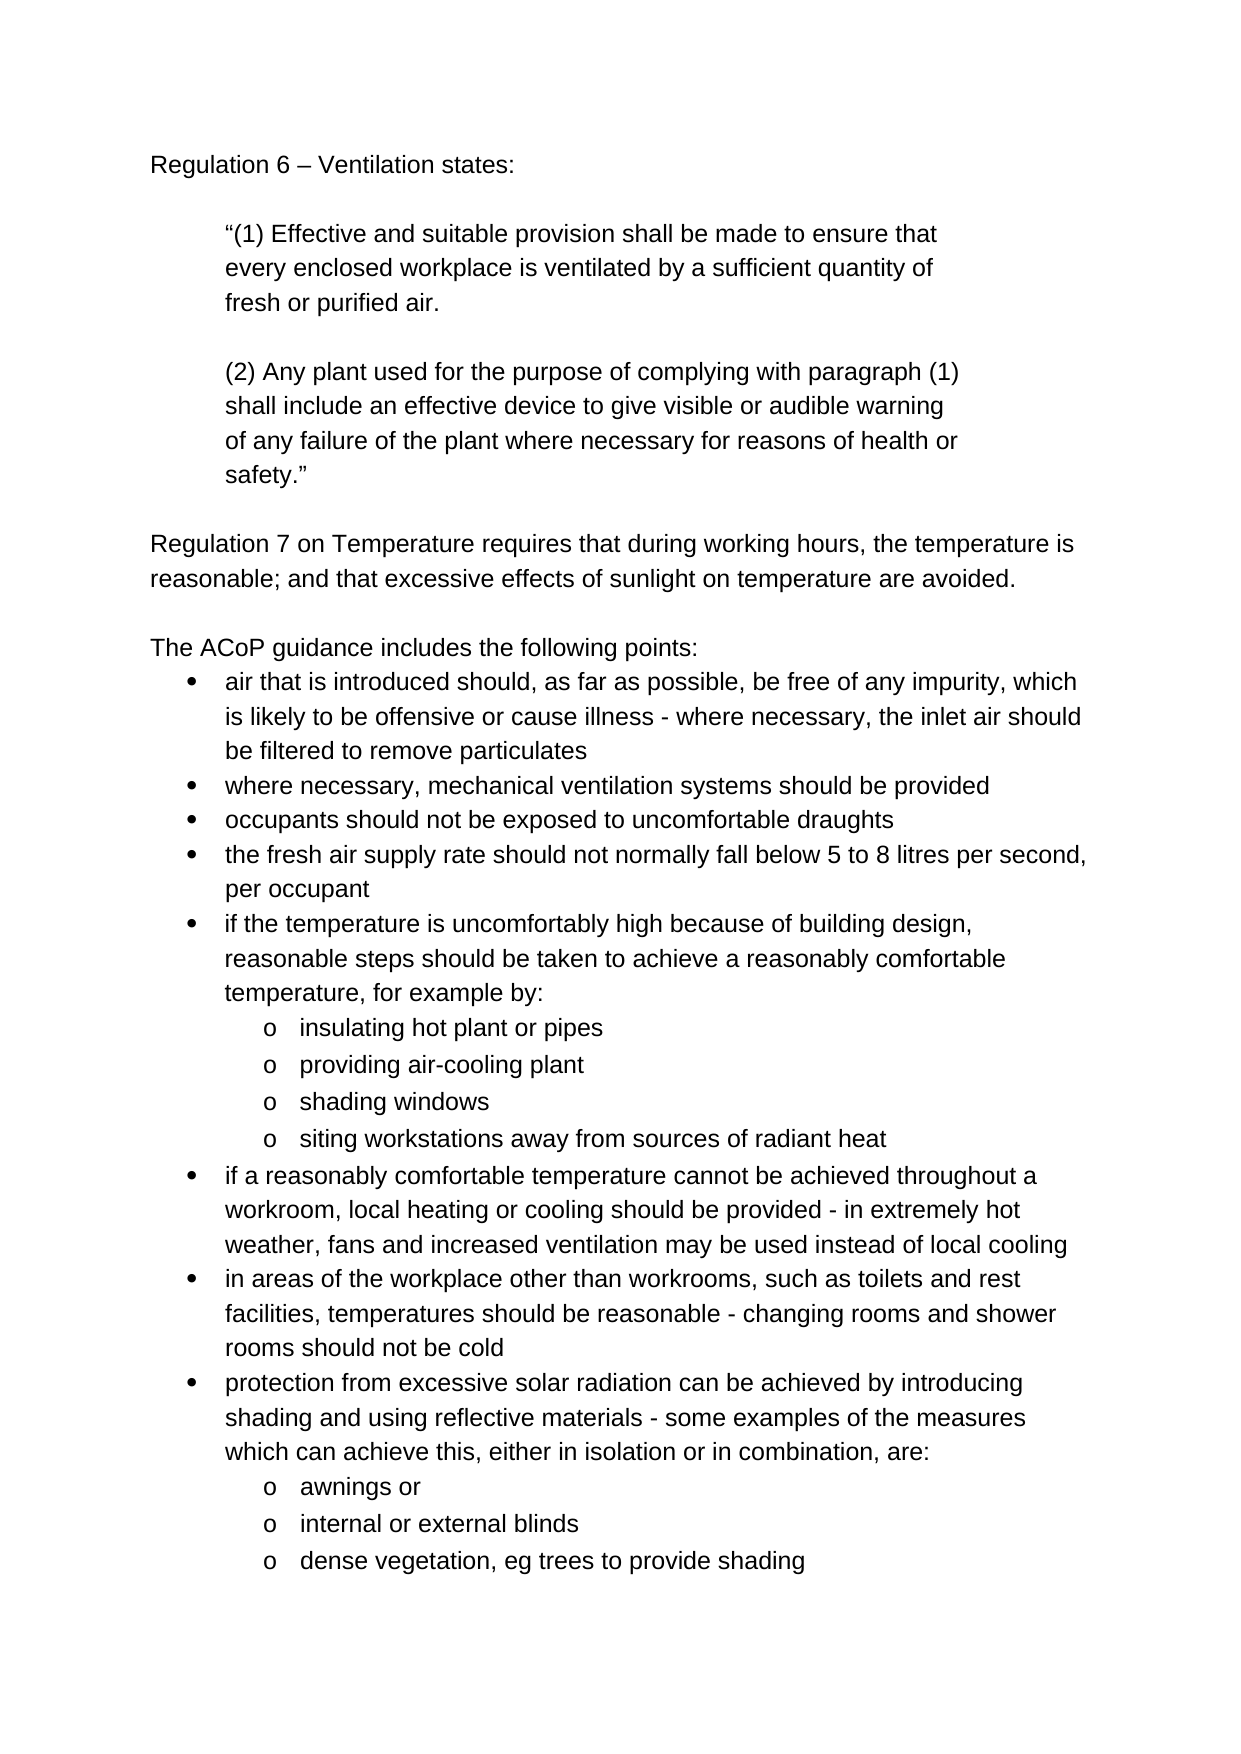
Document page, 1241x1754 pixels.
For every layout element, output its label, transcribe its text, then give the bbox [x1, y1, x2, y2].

list awnings or [262, 1471, 1090, 1502]
text “(1) Effective and suitable provision shall be made to ensure that every enclosed workplace is ventilated by a sufficient quantity of fresh or purified air. [225, 219, 962, 317]
list occupants should not be exposed to uncomfortable draughts [187, 805, 1090, 834]
list internal or external blinds [262, 1508, 1090, 1539]
list shading windows [262, 1087, 1090, 1118]
list siting workstations away from sources of radiant heat [262, 1124, 1090, 1155]
text The ACoP guidance includes the following points: [150, 633, 1090, 661]
list insulating hot plant or pipes [262, 1012, 1090, 1043]
list protection from excessive solar radiation can be achieved by introducing shading and using reflective materials - some examples of the measures which can achieve this, either in isolation or in combination, are: [187, 1368, 1090, 1466]
text (2) Any plant used for the purpose of complying with paragraph (1) shall include an effective device to give visible or audible warning of any failure of the plant where necessary for reasons of health or safety.” [225, 357, 962, 489]
text Regulation 6 – Ventilation states: [150, 150, 1090, 213]
list the fresh air supply rate should not normally fall below 5 to 8 litres per second, per occupant [187, 840, 1090, 903]
list if the temperature is uncomfortably high because of building design, reasonable steps should be taken to achieve a reasonably comfortable temperature, for example by: [187, 909, 1090, 1007]
list dense vegetation, eg trees to provide shading [262, 1546, 1090, 1577]
text Regulation 7 on Temperature requires that during working hours, the temperature is reasonable; and that excessive effects of sunlight on temperature are avoided. [150, 529, 1090, 592]
list air that is introduced should, as far as possible, be free of any impurity, which is likely to be offensive or cause illness - where necessary, the inlet air should be filtered to remove particulates [187, 667, 1090, 765]
list where necessary, mechanical ventilation systems should be provided [187, 771, 1090, 799]
list in areas of the workplace other than workrooms, such as toilets and rest facilities, temperatures should be reasonable - changing rooms and shower rooms should not be cold [187, 1264, 1090, 1362]
list if a reasonably comfortable temperature cannot be achieved throughout a workroom, local heating or cooling should be provided - in extremely hot weather, fans and increased ventilation may be used instead of local cooling [187, 1161, 1090, 1259]
list providing air-cooling plant [262, 1049, 1090, 1081]
